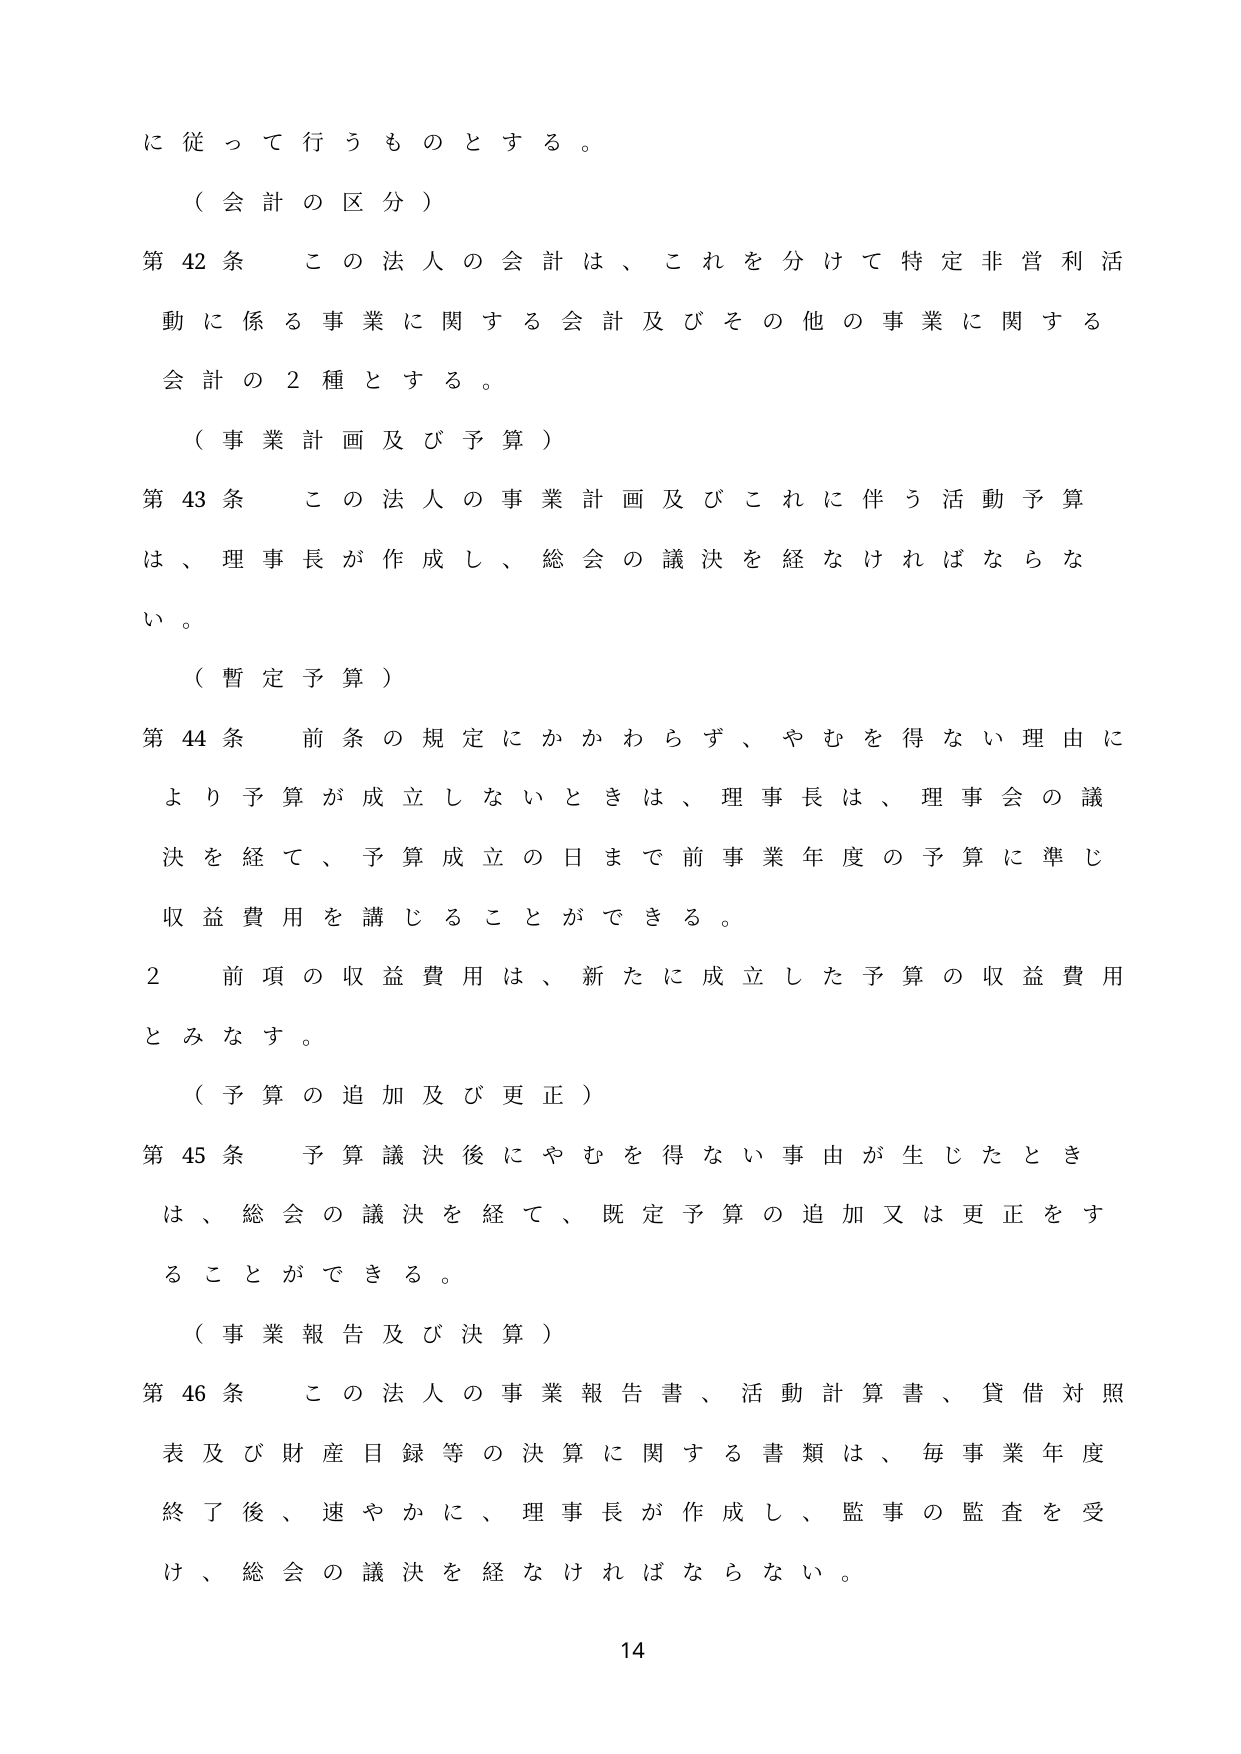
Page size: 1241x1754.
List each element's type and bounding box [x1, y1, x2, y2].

table_cell [113, 111, 1159, 1601]
